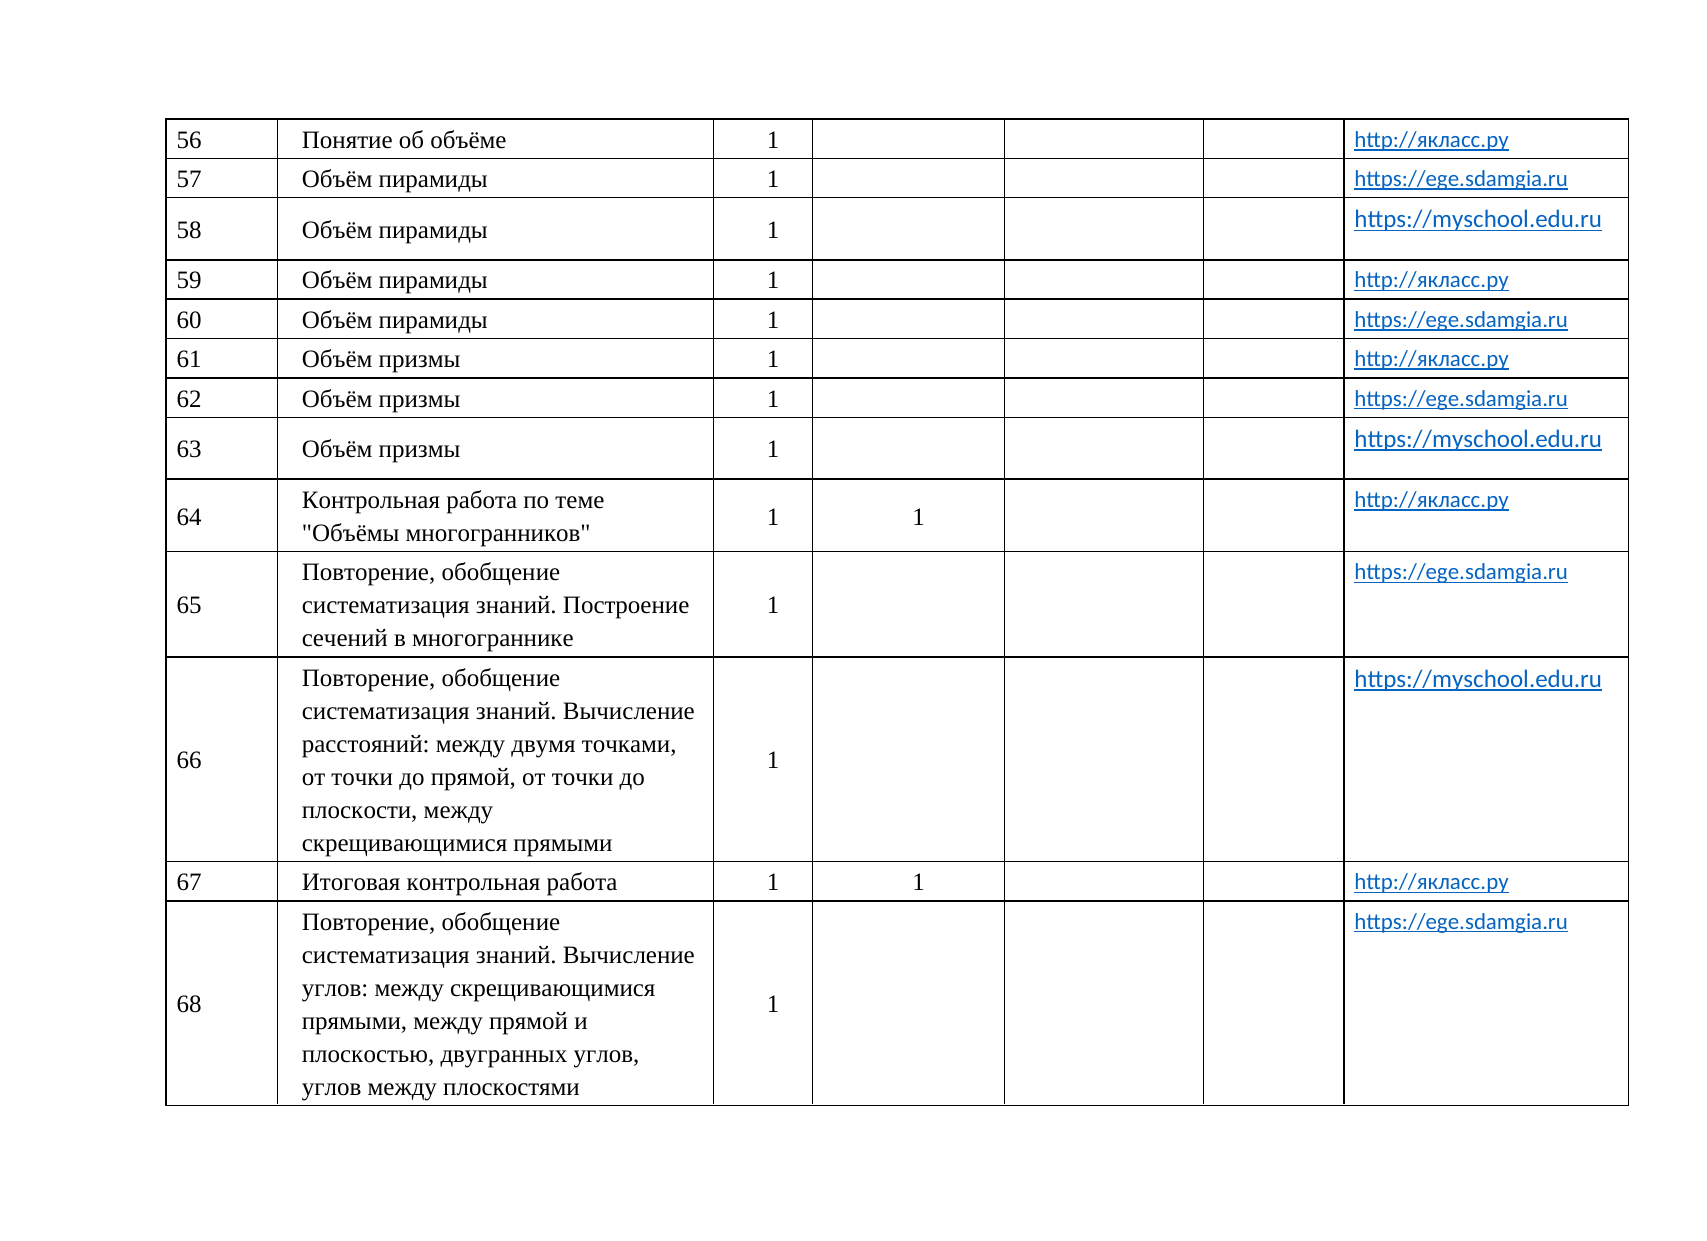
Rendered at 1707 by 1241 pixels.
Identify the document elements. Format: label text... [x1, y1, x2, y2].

table_cell 1 [714, 159, 812, 197]
table_cell https://ege.sdamgia.ru [1345, 379, 1628, 416]
table_cell [813, 902, 1004, 1104]
table_cell [813, 159, 1004, 197]
table_cell http://якласс.ру [1345, 120, 1628, 157]
table_cell https://myschool.edu.ru [1345, 658, 1628, 861]
table_cell [1204, 198, 1343, 259]
table_cell https://ege.sdamgia.ru [1345, 300, 1628, 338]
table_cell Повторение, обобщение систематизация знаний. Построение сечений в многограннике [278, 552, 713, 656]
table_cell 1 [714, 198, 812, 259]
table_cell 59 [167, 261, 277, 298]
table_cell [1204, 379, 1343, 416]
table_cell [1204, 658, 1343, 861]
table_cell [1204, 862, 1343, 900]
table_cell Объём пирамиды [278, 198, 713, 259]
table_cell 1 [714, 418, 812, 478]
table_cell 1 [714, 261, 812, 298]
table_cell 1 [714, 658, 812, 861]
table_cell [813, 120, 1004, 157]
table_cell [1204, 159, 1343, 197]
table_cell Объём пирамиды [278, 261, 713, 298]
table_cell [1005, 658, 1203, 861]
table_cell [1005, 159, 1203, 197]
table_cell [1204, 339, 1343, 377]
table_cell Объём пирамиды [278, 300, 713, 338]
table_cell 65 [167, 552, 277, 656]
table_cell 1 [714, 480, 812, 551]
table_cell 63 [167, 418, 277, 478]
table_cell [1005, 862, 1203, 900]
table_cell [813, 658, 1004, 861]
table_cell [813, 379, 1004, 416]
table_cell [813, 339, 1004, 377]
table_cell 1 [714, 120, 812, 157]
table_cell http://якласс.ру [1345, 261, 1628, 298]
table_cell Итоговая контрольная работа [278, 862, 713, 900]
table_cell 1 [813, 862, 1004, 900]
table_cell [1005, 480, 1203, 551]
table_cell http://якласс.ру [1345, 480, 1628, 551]
table_cell [813, 300, 1004, 338]
table_cell [1005, 198, 1203, 259]
table_cell [1005, 261, 1203, 298]
table_cell 66 [167, 658, 277, 861]
table_cell https://ege.sdamgia.ru [1345, 552, 1628, 656]
table_cell 1 [714, 379, 812, 416]
table_cell 64 [167, 480, 277, 551]
table_cell [1005, 300, 1203, 338]
table_cell 61 [167, 339, 277, 377]
table_cell 1 [714, 902, 812, 1104]
table_cell https://ege.sdamgia.ru [1345, 902, 1628, 1104]
table_cell [1005, 379, 1203, 416]
table_cell Понятие об объёме [278, 120, 713, 157]
table_cell 1 [714, 552, 812, 656]
table_cell 68 [167, 902, 277, 1104]
table_cell https://myschool.edu.ru [1345, 198, 1628, 259]
table_cell [1005, 902, 1203, 1104]
table_cell [813, 261, 1004, 298]
table_cell Контрольная работа по теме "Объёмы многогранников" [278, 480, 713, 551]
table_cell 1 [714, 862, 812, 900]
table_cell http://якласс.ру [1345, 339, 1628, 377]
table_cell 58 [167, 198, 277, 259]
table_cell [1204, 120, 1343, 157]
table_cell [813, 418, 1004, 478]
table_cell [813, 552, 1004, 656]
table_cell Объём призмы [278, 339, 713, 377]
table_cell https://myschool.edu.ru [1345, 418, 1628, 478]
table_cell Объём пирамиды [278, 159, 713, 197]
table_cell 67 [167, 862, 277, 900]
table_cell Объём призмы [278, 379, 713, 416]
table_cell [813, 198, 1004, 259]
table_cell [1005, 120, 1203, 157]
table_cell 1 [714, 339, 812, 377]
table_cell 1 [813, 480, 1004, 551]
table_cell [1204, 902, 1343, 1104]
table_cell https://ege.sdamgia.ru [1345, 159, 1628, 197]
table_cell [1005, 418, 1203, 478]
table_cell [1204, 480, 1343, 551]
table_cell Повторение, обобщение систематизация знаний. Вычисление углов: между скрещивающимися прямыми, между прямой и плоскостью, двугранных углов, углов между плоскостями [278, 902, 713, 1104]
table_cell [1204, 552, 1343, 656]
table_cell 60 [167, 300, 277, 338]
table_cell 56 [167, 120, 277, 157]
table_cell [1204, 261, 1343, 298]
table_cell Объём призмы [278, 418, 713, 478]
table_cell [1005, 339, 1203, 377]
table_cell [1005, 552, 1203, 656]
table_cell Повторение, обобщение систематизация знаний. Вычисление расстояний: между двумя точками, от точки до прямой, от точки до плоскости, между скрещивающимися прямыми [278, 658, 713, 861]
table_cell http://якласс.ру [1345, 862, 1628, 900]
table_cell [1204, 418, 1343, 478]
table_cell 1 [714, 300, 812, 338]
table_cell [1204, 300, 1343, 338]
table_cell 57 [167, 159, 277, 197]
table_cell 62 [167, 379, 277, 416]
